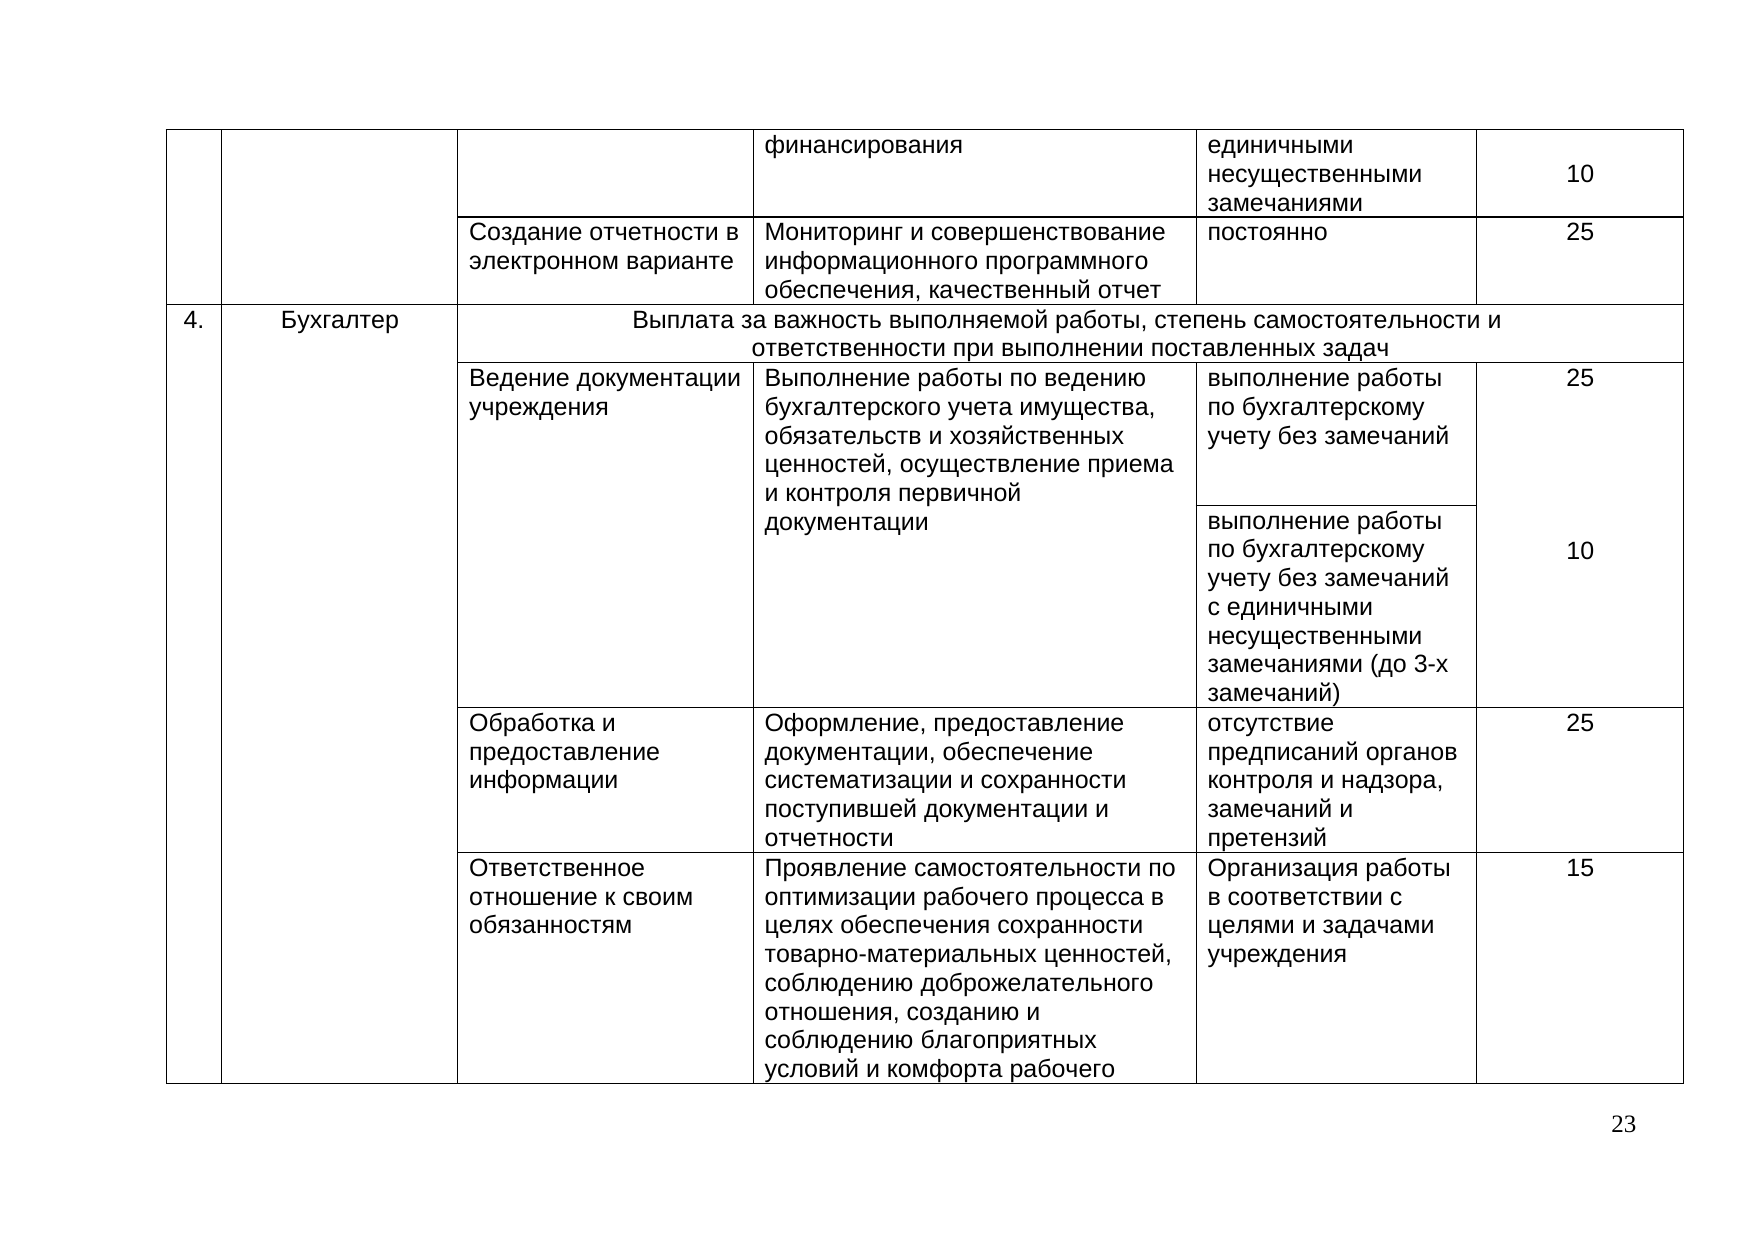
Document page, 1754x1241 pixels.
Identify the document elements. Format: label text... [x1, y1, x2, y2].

table_cell 25 [1477, 218, 1683, 304]
table_cell Обработка и предоставление информации [458, 708, 753, 852]
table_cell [1197, 130, 1476, 216]
table_cell 25 10 [1477, 363, 1683, 707]
table_cell Мониторинг и совершенствование информационного программного обеспечения, качественный отчет [754, 218, 1196, 304]
table_cell постоянно [1197, 218, 1476, 304]
table_cell выполнение работы по бухгалтерскому учету без замечаний [1197, 363, 1476, 504]
table_cell Бухгалтер [222, 305, 457, 1083]
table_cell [458, 853, 753, 1083]
table_cell Выплата за важность выполняемой работы, степень самостоятельности и ответственности при выполнении поставленных задач [458, 305, 1683, 362]
table_cell Выполнение работы по ведению бухгалтерского учета имущества, обязательств и хозяйственных ценностей, осуществление приема и контроля первичной документации [754, 363, 1196, 707]
table_cell 4. [167, 305, 221, 1083]
table_cell отсутствие предписаний органов контроля и надзора, замечаний и претензий [1197, 708, 1476, 852]
table_cell 25 [1477, 708, 1683, 852]
table_cell выполнение работы по бухгалтерскому учету без замечаний с единичными несущественными замечаниями (до 3-х замечаний) [1197, 506, 1476, 707]
table_cell Ведение документации учреждения [458, 363, 753, 707]
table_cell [1197, 853, 1476, 1083]
table_cell 15 [1477, 853, 1683, 1083]
table_cell Оформление, предоставление документации, обеспечение систематизации и сохранности поступившей документации и отчетности [754, 708, 1196, 852]
table_cell Создание отчетности в электронном варианте [458, 218, 753, 304]
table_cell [754, 853, 1196, 1083]
